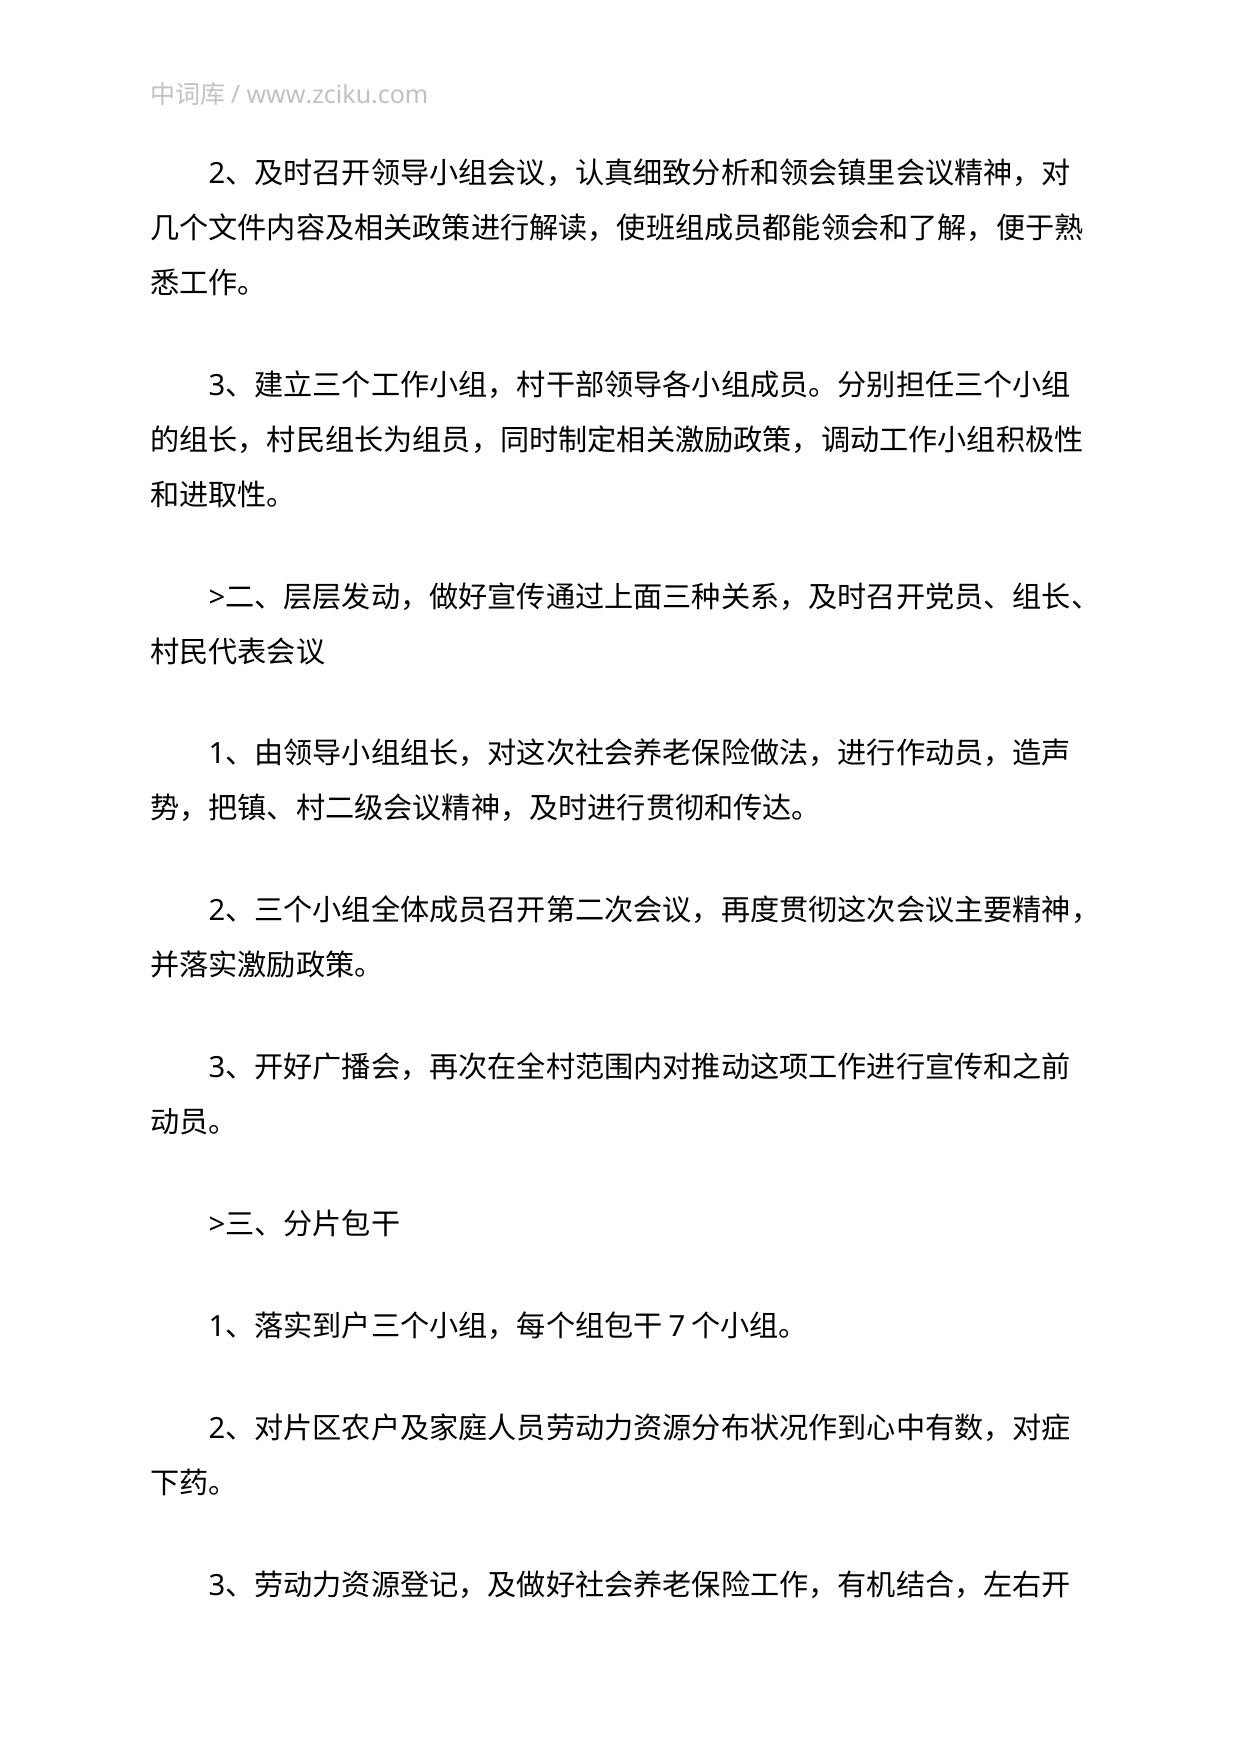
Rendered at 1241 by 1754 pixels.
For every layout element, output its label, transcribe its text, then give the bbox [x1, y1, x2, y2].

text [150, 1561, 1090, 1603]
text 1、由领导小组组长，对这次社会养老保险做法，进行作动员，造声势，把镇、村二级会议精神，及时进行贯彻和传达。 [150, 730, 1090, 827]
text 1、落实到户三个小组，每个组包干7个小组。 [150, 1302, 1090, 1345]
text 2、三个小组全体成员召开第二次会议，再度贯彻这次会议主要精神，并落实激励政策。 [150, 887, 1090, 984]
text 3、建立三个工作小组，村干部领导各小组成员。分别担任三个小组的组长，村民组长为组员，同时制定相关激励政策，调动工作小组积极性和进取性。 [150, 362, 1090, 514]
text 3、开好广播会，再次在全村范围内对推动这项工作进行宣传和之前动员。 [150, 1044, 1090, 1141]
text >三、分片包干 [150, 1200, 1090, 1243]
text >二、层层发动，做好宣传通过上面三种关系，及时召开党员、组长、村民代表会议 [150, 573, 1090, 671]
text 2、对片区农户及家庭人员劳动力资源分布状况作到心中有数，对症下药。 [150, 1404, 1090, 1502]
text 2、及时召开领导小组会议，认真细致分析和领会镇里会议精神，对几个文件内容及相关政策进行解读，使班组成员都能领会和了解，便于熟悉工作。 [150, 150, 1090, 302]
